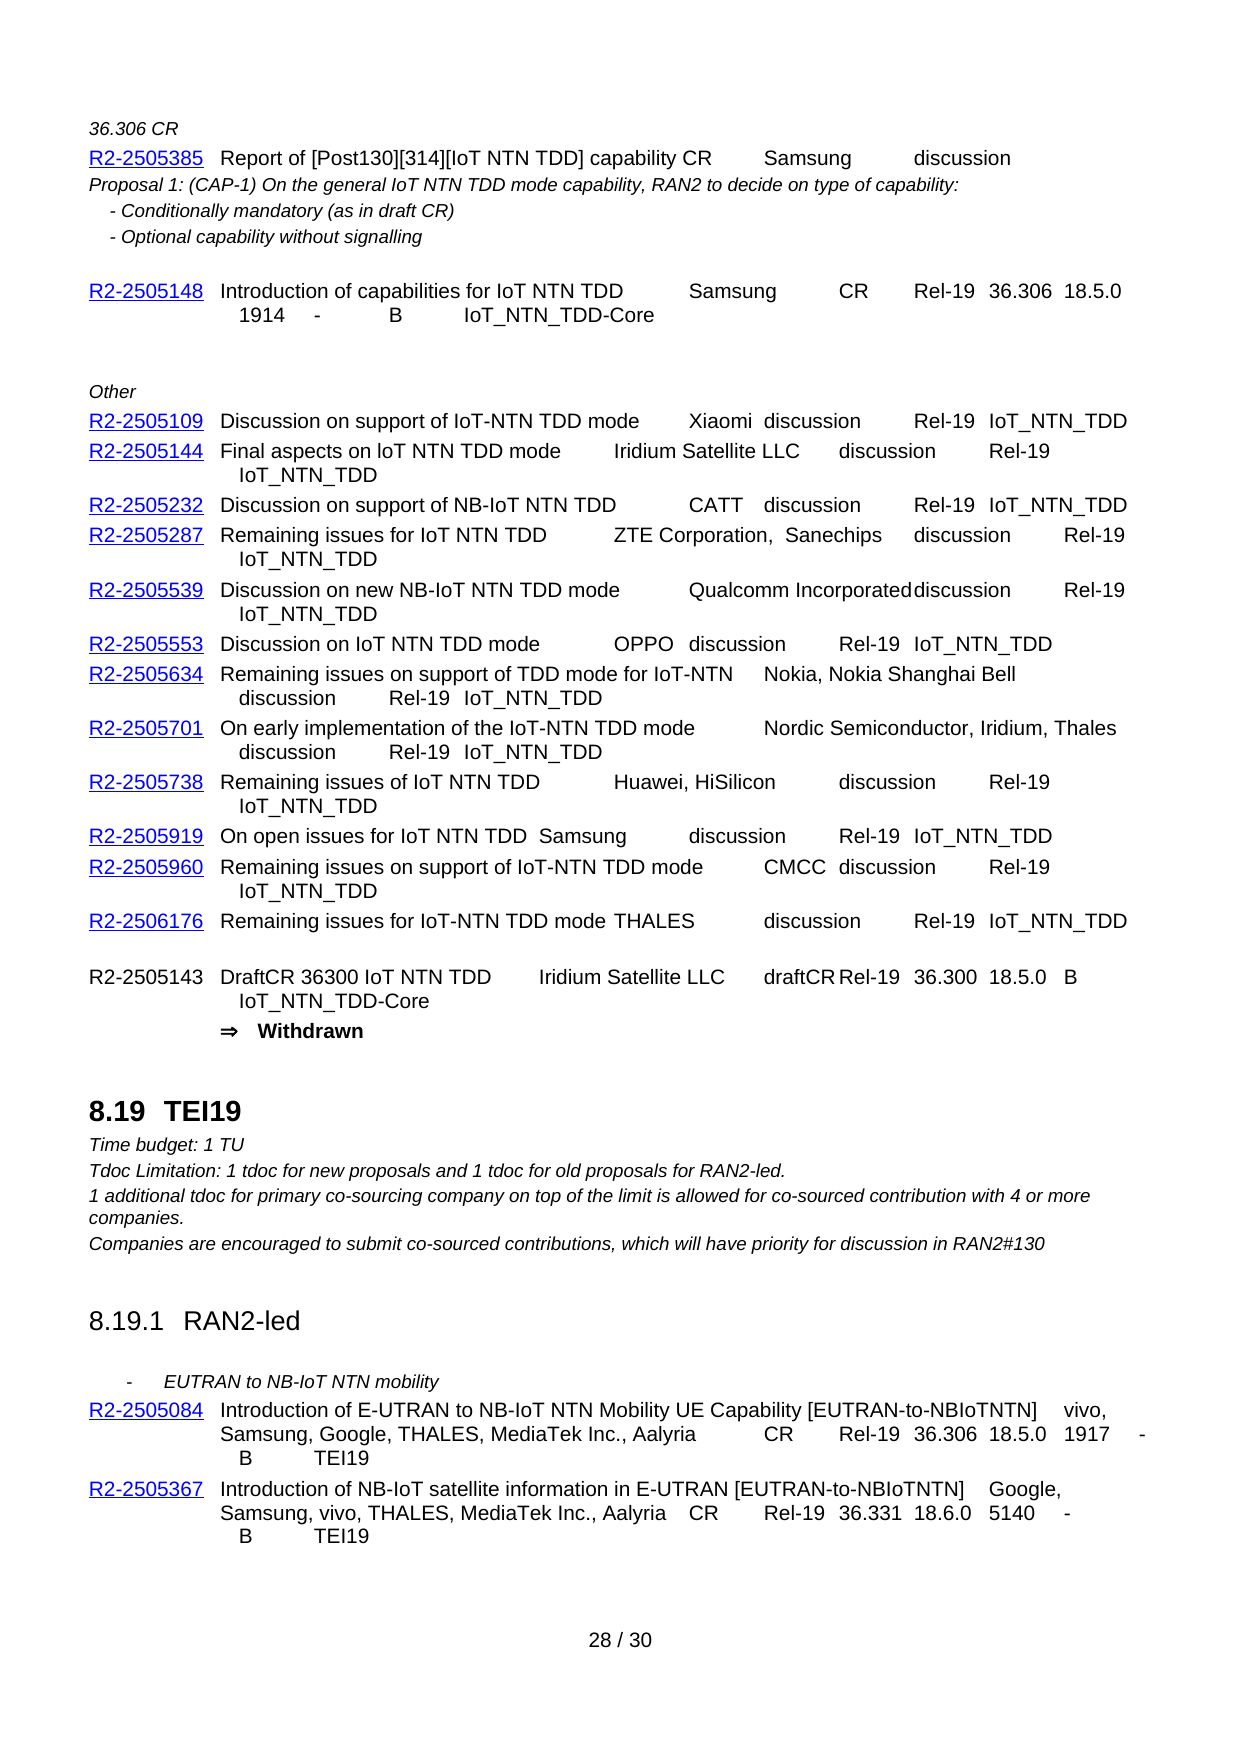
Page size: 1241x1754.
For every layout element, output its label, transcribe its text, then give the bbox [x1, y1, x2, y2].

title R2-2505634 Remaining issues on support of TDD mode for IoT-NTN Nokia, Nokia Shanghai Bell discussion Rel-19 IoT_NTN_TDD [89, 662, 1152, 710]
text Time budget: 1 TU [89, 1134, 1152, 1155]
title R2-2505738 Remaining issues of IoT NTN TDD Huawei, HiSilicon discussion Rel-19 IoT_NTN_TDD [89, 770, 1152, 818]
subtitle 8.19.1 RAN2-led [89, 1305, 1152, 1336]
title R2-2505367 Introduction of NB-IoT satellite information in E-UTRAN [EUTRAN-to-NBIoTNTN] Google, Samsung, vivo, THALES, MediaTek Inc., Aalyria CR Rel-19 36.331 18.6.0 5140 - B TEI19 [89, 1476, 1152, 1548]
title R2-2505109 Discussion on support of IoT-NTN TDD mode Xiaomi discussion Rel-19 IoT_NTN_TDD [89, 409, 1152, 433]
title R2-2505287 Remaining issues for IoT NTN TDD ZTE Corporation, Sanechips discussion Rel-19 IoT_NTN_TDD [89, 523, 1152, 571]
title R2-2505960 Remaining issues on support of IoT-NTN TDD mode CMCC discussion Rel-19 IoT_NTN_TDD [89, 854, 1152, 902]
text - Conditionally mandatory (as in draft CR) [89, 200, 1152, 221]
text Tdoc Limitation: 1 tdoc for new proposals and 1 tdoc for old proposals for RAN2-led. [89, 1159, 1152, 1181]
subtitle 8.19 TEI19 [89, 1094, 1152, 1127]
title R2-2505148 Introduction of capabilities for IoT NTN TDD Samsung CR Rel-19 36.306 18.5.0 1914 - B IoT_NTN_TDD-Core [89, 279, 1152, 327]
title R2-2505232 Discussion on support of NB-IoT NTN TDD CATT discussion Rel-19 IoT_NTN_TDD [89, 493, 1152, 517]
title R2-2505143 DraftCR 36300 IoT NTN TDD Iridium Satellite LLC draftCR Rel-19 36.300 18.5.0 B IoT_NTN_TDD-Core [89, 964, 1152, 1012]
title R2-2505144 Final aspects on loT NTN TDD mode Iridium Satellite LLC discussion Rel-19 IoT_NTN_TDD [89, 439, 1152, 487]
text Proposal 1: (CAP-1) On the general IoT NTN TDD mode capability, RAN2 to decide on type of capability: [89, 174, 1152, 196]
title R2-2506176 Remaining issues for IoT-NTN TDD mode THALES discussion Rel-19 IoT_NTN_TDD [89, 909, 1152, 933]
text Other [89, 381, 1152, 402]
title R2-2505084 Introduction of E-UTRAN to NB-IoT NTN Mobility UE Capability [EUTRAN-to-NBIoTNTN] vivo, Samsung, Google, THALES, MediaTek Inc., Aalyria CR Rel-19 36.306 18.5.0 1917 - B TEI19 [89, 1398, 1152, 1470]
title R2-2505553 Discussion on IoT NTN TDD mode OPPO discussion Rel-19 IoT_NTN_TDD [89, 632, 1152, 656]
text 36.306 CR [89, 118, 1152, 140]
text Companies are encouraged to submit co-sourced contributions, which will have priority for discussion in RAN2#130 [89, 1232, 1152, 1254]
title R2-2505919 On open issues for IoT NTN TDD Samsung discussion Rel-19 IoT_NTN_TDD [89, 824, 1152, 848]
title R2-2505701 On early implementation of the IoT-NTN TDD mode Nordic Semiconductor, Iridium, Thales discussion Rel-19 IoT_NTN_TDD [89, 716, 1152, 764]
text 1 additional tdoc for primary co-sourcing company on top of the limit is allowed for co-sourced contribution with 4 or more companies. [89, 1185, 1152, 1228]
text Withdrawn [220, 1019, 1152, 1043]
text - Optional capability without signalling [89, 226, 1152, 247]
title R2-2505539 Discussion on new NB-IoT NTN TDD mode Qualcomm Incorporated discussion Rel-19 IoT_NTN_TDD [89, 577, 1152, 625]
list EUTRAN to NB-IoT NTN mobility [126, 1370, 1152, 1392]
title R2-2505385 Report of [Post130][314][IoT NTN TDD] capability CR Samsung discussion [89, 146, 1152, 170]
